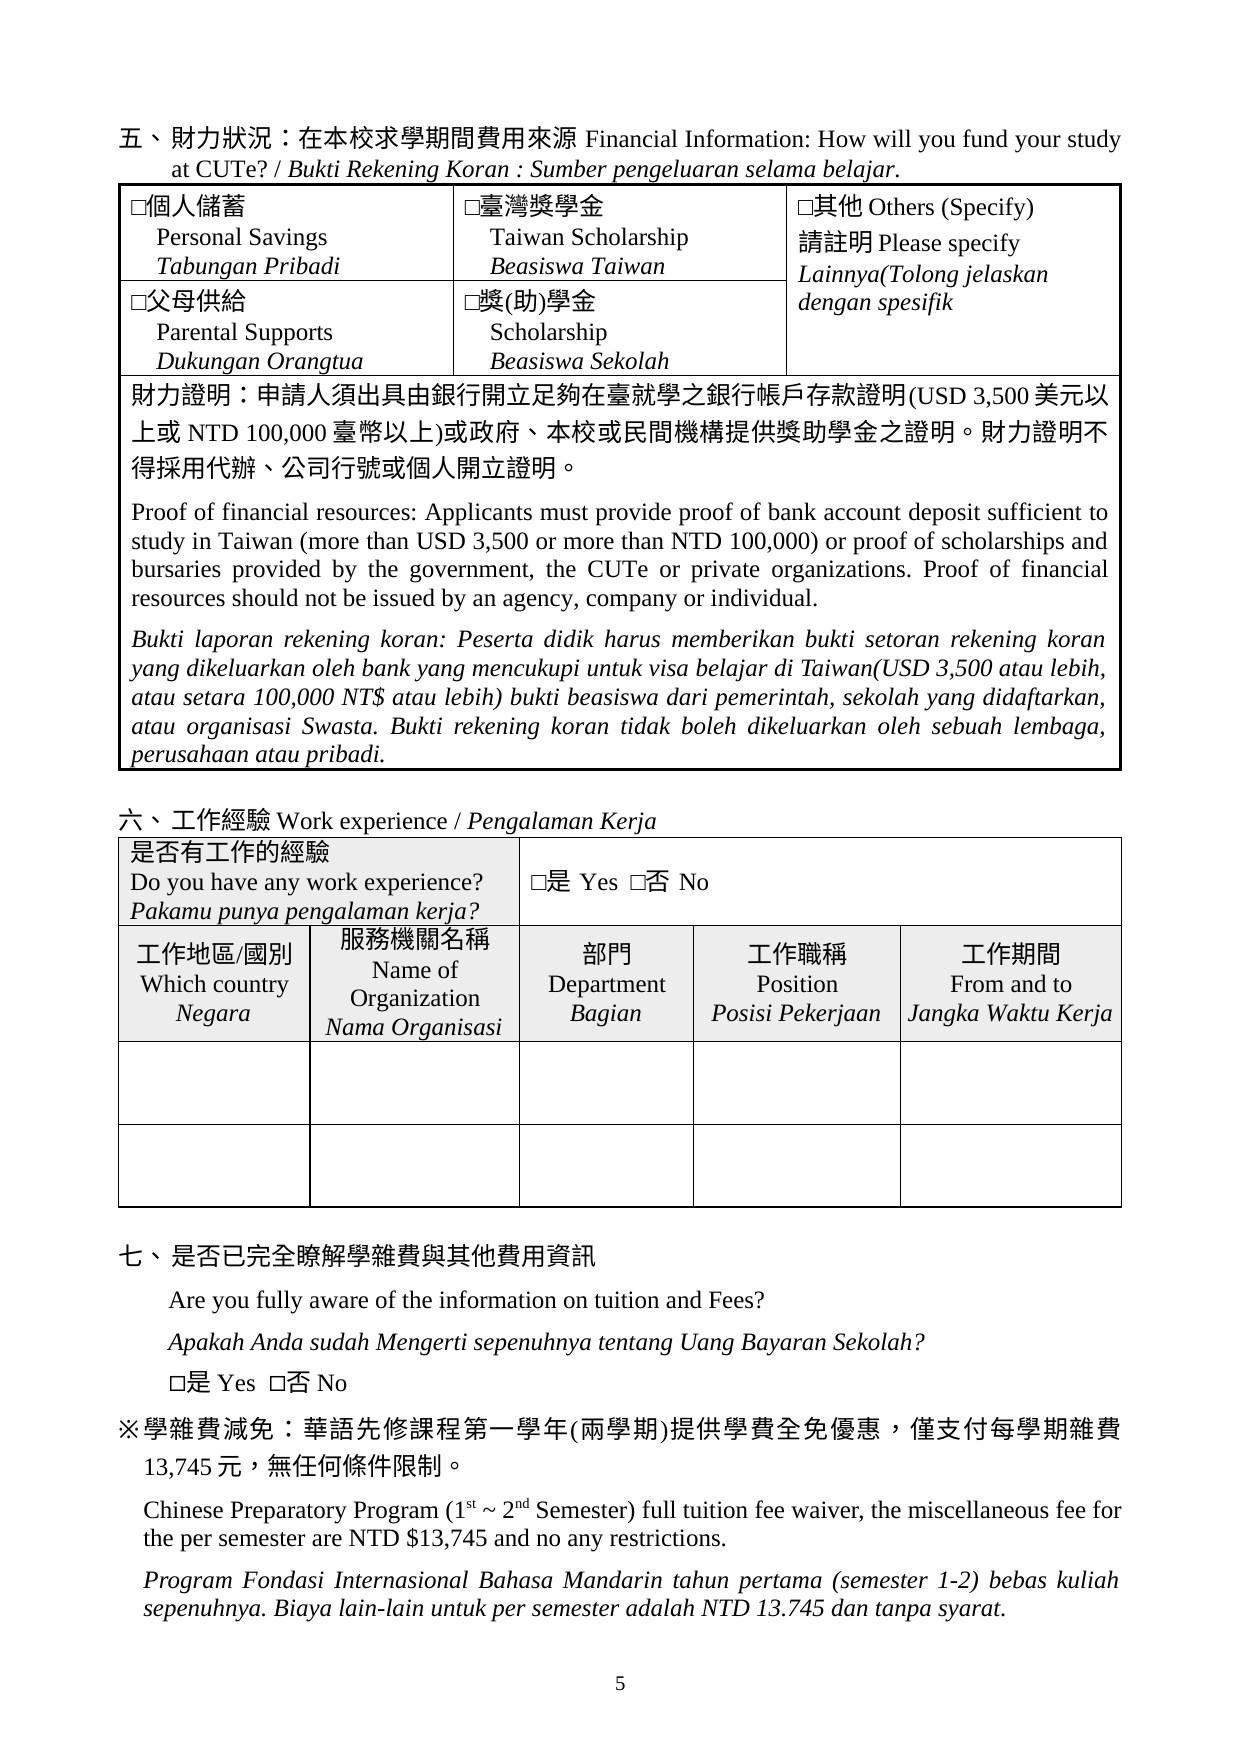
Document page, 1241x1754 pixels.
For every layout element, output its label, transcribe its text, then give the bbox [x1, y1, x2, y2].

table_header 是否有工作的經驗 Do you have any work experience? Pakamu punya pengalaman kerja? [119, 838, 519, 924]
list 學雜費減免：華語先修課程第一學年(兩學期)提供學費全免優惠，僅支付每學期雜費13,745元，無任何條件限制。 [118, 1410, 1122, 1482]
table_cell □父母供給 Parental Supports Dukungan Orangtua [121, 281, 453, 375]
table_cell 工作職稱 Position Posisi Pekerjaan [694, 926, 900, 1041]
text Program Fondasi Internasional Bahasa Mandarin tahun pertama (semester 1-2) bebas kuliah sepenuhnya. Biaya lain-lain untuk per semester adalah NTD 13.745 dan tanpa syarat. [143, 1565, 1122, 1622]
text Are you fully aware of the information on tuition and Fees? [168, 1285, 1122, 1314]
table_cell [520, 1125, 693, 1206]
table_cell 財力證明：申請人須出具由銀行開立足夠在臺就學之銀行帳戶存款證明(USD 3,500美元以上或NTD 100,000臺幣以上)或政府、本校或民間機構提供獎助學金之證明。財力證明不得採用代辦、公司行號或個人開立證明。 Proof of financial resources: Applicants must provide proof of bank account deposit sufficient to study in Taiwan (more than USD 3,500 or more than NTD 100,000) or proof of scholarships and bursaries provided by the government, the CUTe or private organizations. Proof of financial resources should not be issued by an agency, company or individual. Bukti laporan rekening koran: Peserta didik harus memberikan bukti setoran rekening koran yang dikeluarkan oleh bank yang mencukupi untuk visa belajar di Taiwan(USD 3,500 atau lebih, atau setara 100,000 NT$ atau lebih) bukti beasiswa dari pemerintah, sekolah yang didaftarkan, atau organisasi Swasta. Bukti rekening koran tidak boleh dikeluarkan oleh sebuah lembaga, perusahaan atau pribadi. [121, 376, 1119, 768]
table_cell [901, 1125, 1121, 1206]
text Chinese Preparatory Program (1st ~ 2nd Semester) full tuition fee waiver, the miscellaneous fee for the per semester are NTD $13,745 and no any restrictions. [143, 1495, 1122, 1552]
table_cell [119, 1125, 309, 1206]
table_cell 部門 Department Bagian [520, 926, 693, 1041]
table_cell □獎(助)學金 Scholarship Beasiswa Sekolah [454, 281, 786, 375]
table_cell 服務機關名稱 Name of Organization Nama Organisasi [311, 926, 519, 1041]
text Apakah Anda sudah Mengerti sepenuhnya tentang Uang Bayaran Sekolah? [168, 1327, 1122, 1355]
table_cell [694, 1125, 900, 1206]
table_cell [119, 1042, 309, 1124]
table_cell 工作地區/國別 Which country Negara [119, 926, 309, 1041]
table_cell [311, 1042, 519, 1124]
table_cell [694, 1042, 900, 1124]
table_header □臺灣獎學金 Taiwan Scholarship Beasiswa Taiwan [454, 186, 786, 280]
table_header □個人儲蓄 Personal Savings Tabungan Pribadi [121, 186, 453, 280]
table_cell [520, 1042, 693, 1124]
table_cell 工作期間 From and to Jangka Waktu Kerja [901, 926, 1121, 1041]
table_cell [311, 1125, 519, 1206]
table_cell [901, 1042, 1121, 1124]
list 是否已完全瞭解學雜費與其他費用資訊 [118, 1237, 1122, 1273]
table_header □其他Others (Specify) 請註明Please specify Lainnya(Tolong jelaskan dengan spesifik [787, 186, 1119, 375]
list 財力狀況：在本校求學期間費用來源 Financial Information: How will you fund your study at CUTe? / Bukti Rekening Koran : Sumber pengeluaran selama belajar. [118, 118, 1122, 183]
text 是Yes 否No [168, 1368, 1122, 1397]
list 工作經驗Work experience / Pengalaman Kerja [118, 801, 1122, 837]
table_header □是 Yes □否 No [520, 838, 1121, 924]
